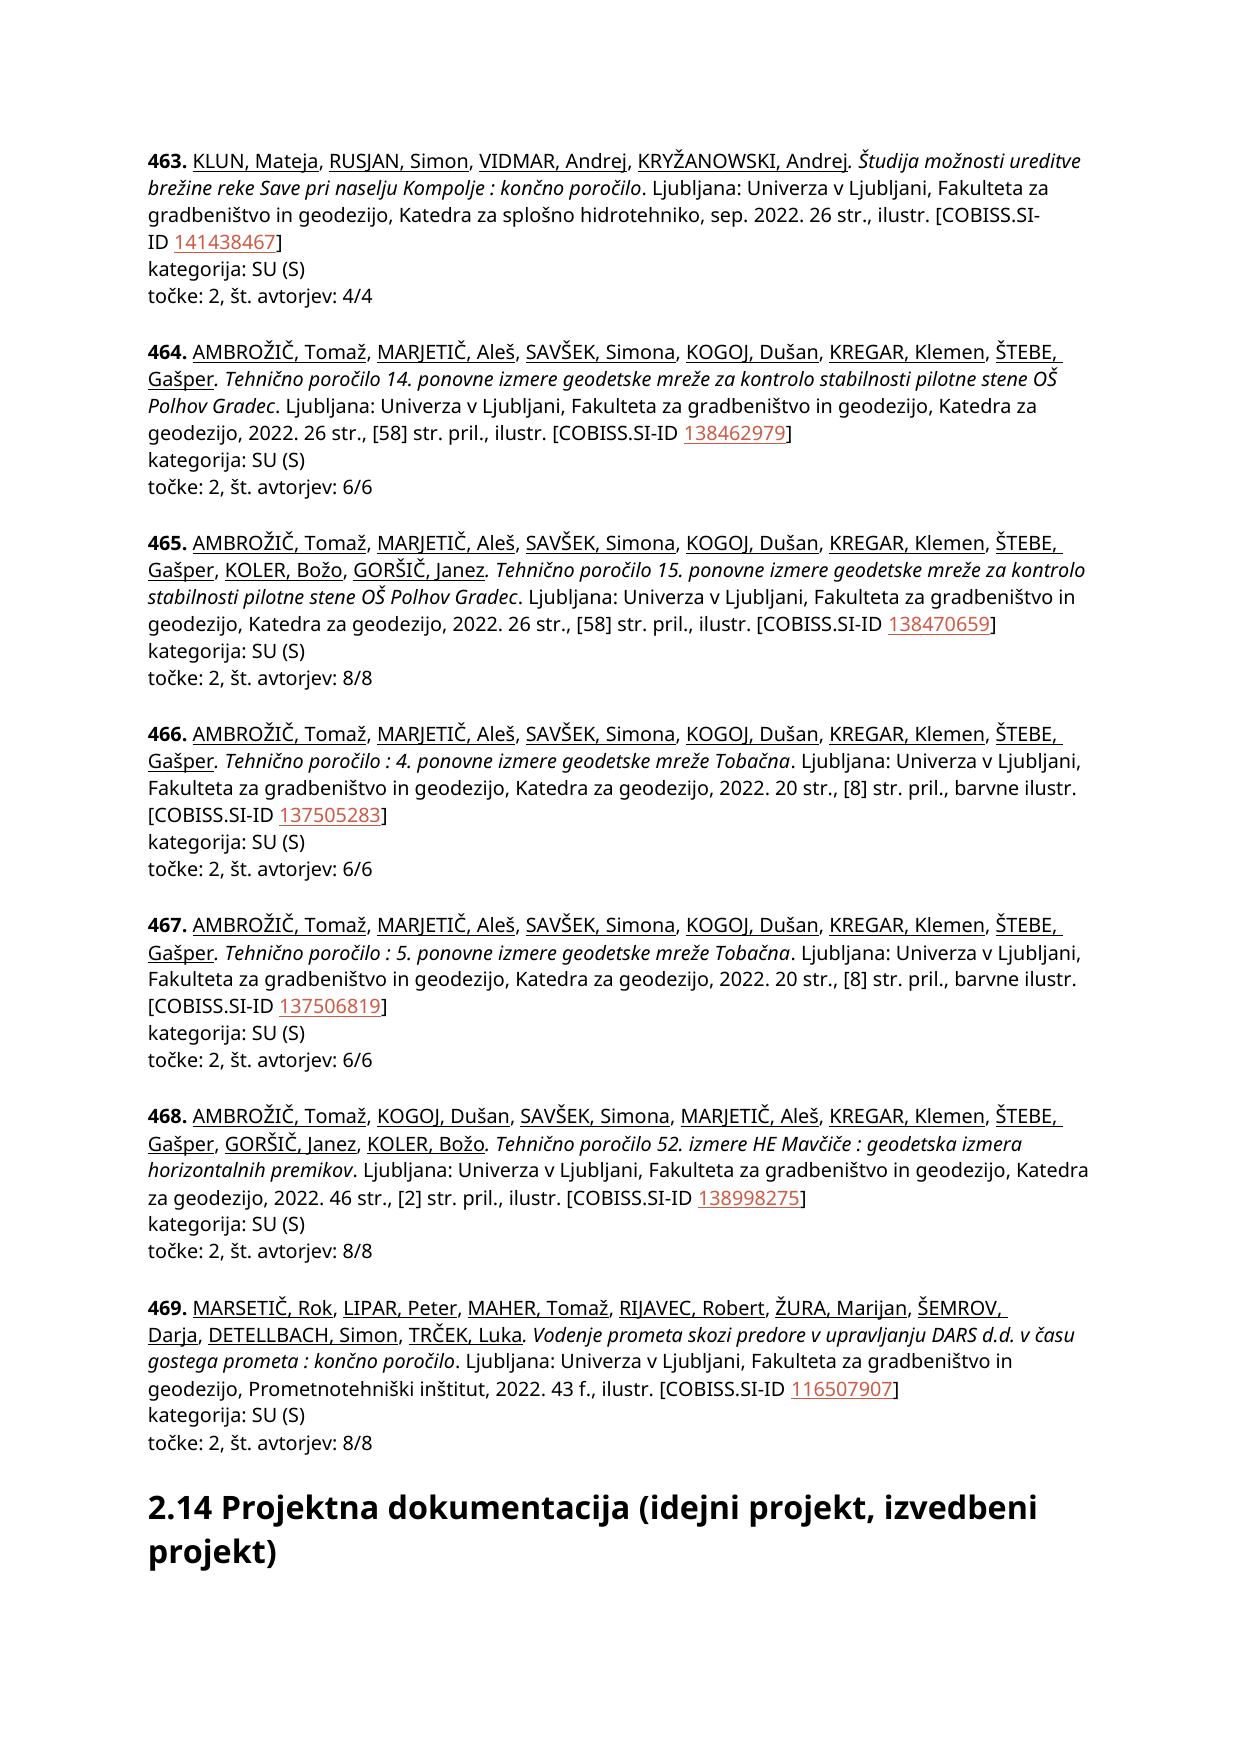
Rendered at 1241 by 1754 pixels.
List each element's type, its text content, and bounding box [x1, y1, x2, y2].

text 463. KLUN, Mateja, RUSJAN, Simon, VIDMAR, Andrej, KRYŽANOWSKI, Andrej. Študija možnosti ureditve brežine reke Save pri naselju Kompolje : končno poročilo. Ljubljana: Univerza v Ljubljani, Fakulteta za gradbeništvo in geodezijo, Katedra za splošno hidrotehniko, sep. 2022. 26 str., ilustr. [COBISS.SI-ID 141438467] kategorija: SU (S) točke: 2, št. avtorjev: 4/4 [148, 148, 1093, 309]
text 469. MARSETIČ, Rok, LIPAR, Peter, MAHER, Tomaž, RIJAVEC, Robert, ŽURA, Marijan, ŠEMROV, Darja, DETELLBACH, Simon, TRČEK, Luka. Vodenje prometa skozi predore v upravljanju DARS d.d. v času gostega prometa : končno poročilo. Ljubljana: Univerza v Ljubljani, Fakulteta za gradbeništvo in geodezijo, Prometnotehniški inštitut, 2022. 43 f., ilustr. [COBISS.SI-ID 116507907] kategorija: SU (S) točke: 2, št. avtorjev: 8/8 [148, 1294, 1093, 1456]
text 2.14 Projektna dokumentacija (idejni projekt, izvedbeni projekt) [148, 1485, 1093, 1573]
text 468. AMBROŽIČ, Tomaž, KOGOJ, Dušan, SAVŠEK, Simona, MARJETIČ, Aleš, KREGAR, Klemen, ŠTEBE, Gašper, GORŠIČ, Janez, KOLER, Božo. Tehnično poročilo 52. izmere HE Mavčiče : geodetska izmera horizontalnih premikov. Ljubljana: Univerza v Ljubljani, Fakulteta za gradbeništvo in geodezijo, Katedra za geodezijo, 2022. 46 str., [2] str. pril., ilustr. [COBISS.SI-ID 138998275] kategorija: SU (S) točke: 2, št. avtorjev: 8/8 [148, 1103, 1093, 1265]
text 466. AMBROŽIČ, Tomaž, MARJETIČ, Aleš, SAVŠEK, Simona, KOGOJ, Dušan, KREGAR, Klemen, ŠTEBE, Gašper. Tehnično poročilo : 4. ponovne izmere geodetske mreže Tobačna. Ljubljana: Univerza v Ljubljani, Fakulteta za gradbeništvo in geodezijo, Katedra za geodezijo, 2022. 20 str., [8] str. pril., barvne ilustr. [COBISS.SI-ID 137505283] kategorija: SU (S) točke: 2, št. avtorjev: 6/6 [148, 721, 1093, 883]
text 464. AMBROŽIČ, Tomaž, MARJETIČ, Aleš, SAVŠEK, Simona, KOGOJ, Dušan, KREGAR, Klemen, ŠTEBE, Gašper. Tehnično poročilo 14. ponovne izmere geodetske mreže za kontrolo stabilnosti pilotne stene OŠ Polhov Gradec. Ljubljana: Univerza v Ljubljani, Fakulteta za gradbeništvo in geodezijo, Katedra za geodezijo, 2022. 26 str., [58] str. pril., ilustr. [COBISS.SI-ID 138462979] kategorija: SU (S) točke: 2, št. avtorjev: 6/6 [148, 339, 1093, 501]
text 465. AMBROŽIČ, Tomaž, MARJETIČ, Aleš, SAVŠEK, Simona, KOGOJ, Dušan, KREGAR, Klemen, ŠTEBE, Gašper, KOLER, Božo, GORŠIČ, Janez. Tehnično poročilo 15. ponovne izmere geodetske mreže za kontrolo stabilnosti pilotne stene OŠ Polhov Gradec. Ljubljana: Univerza v Ljubljani, Fakulteta za gradbeništvo in geodezijo, Katedra za geodezijo, 2022. 26 str., [58] str. pril., ilustr. [COBISS.SI-ID 138470659] kategorija: SU (S) točke: 2, št. avtorjev: 8/8 [148, 530, 1093, 692]
text 467. AMBROŽIČ, Tomaž, MARJETIČ, Aleš, SAVŠEK, Simona, KOGOJ, Dušan, KREGAR, Klemen, ŠTEBE, Gašper. Tehnično poročilo : 5. ponovne izmere geodetske mreže Tobačna. Ljubljana: Univerza v Ljubljani, Fakulteta za gradbeništvo in geodezijo, Katedra za geodezijo, 2022. 20 str., [8] str. pril., barvne ilustr. [COBISS.SI-ID 137506819] kategorija: SU (S) točke: 2, št. avtorjev: 6/6 [148, 912, 1093, 1074]
